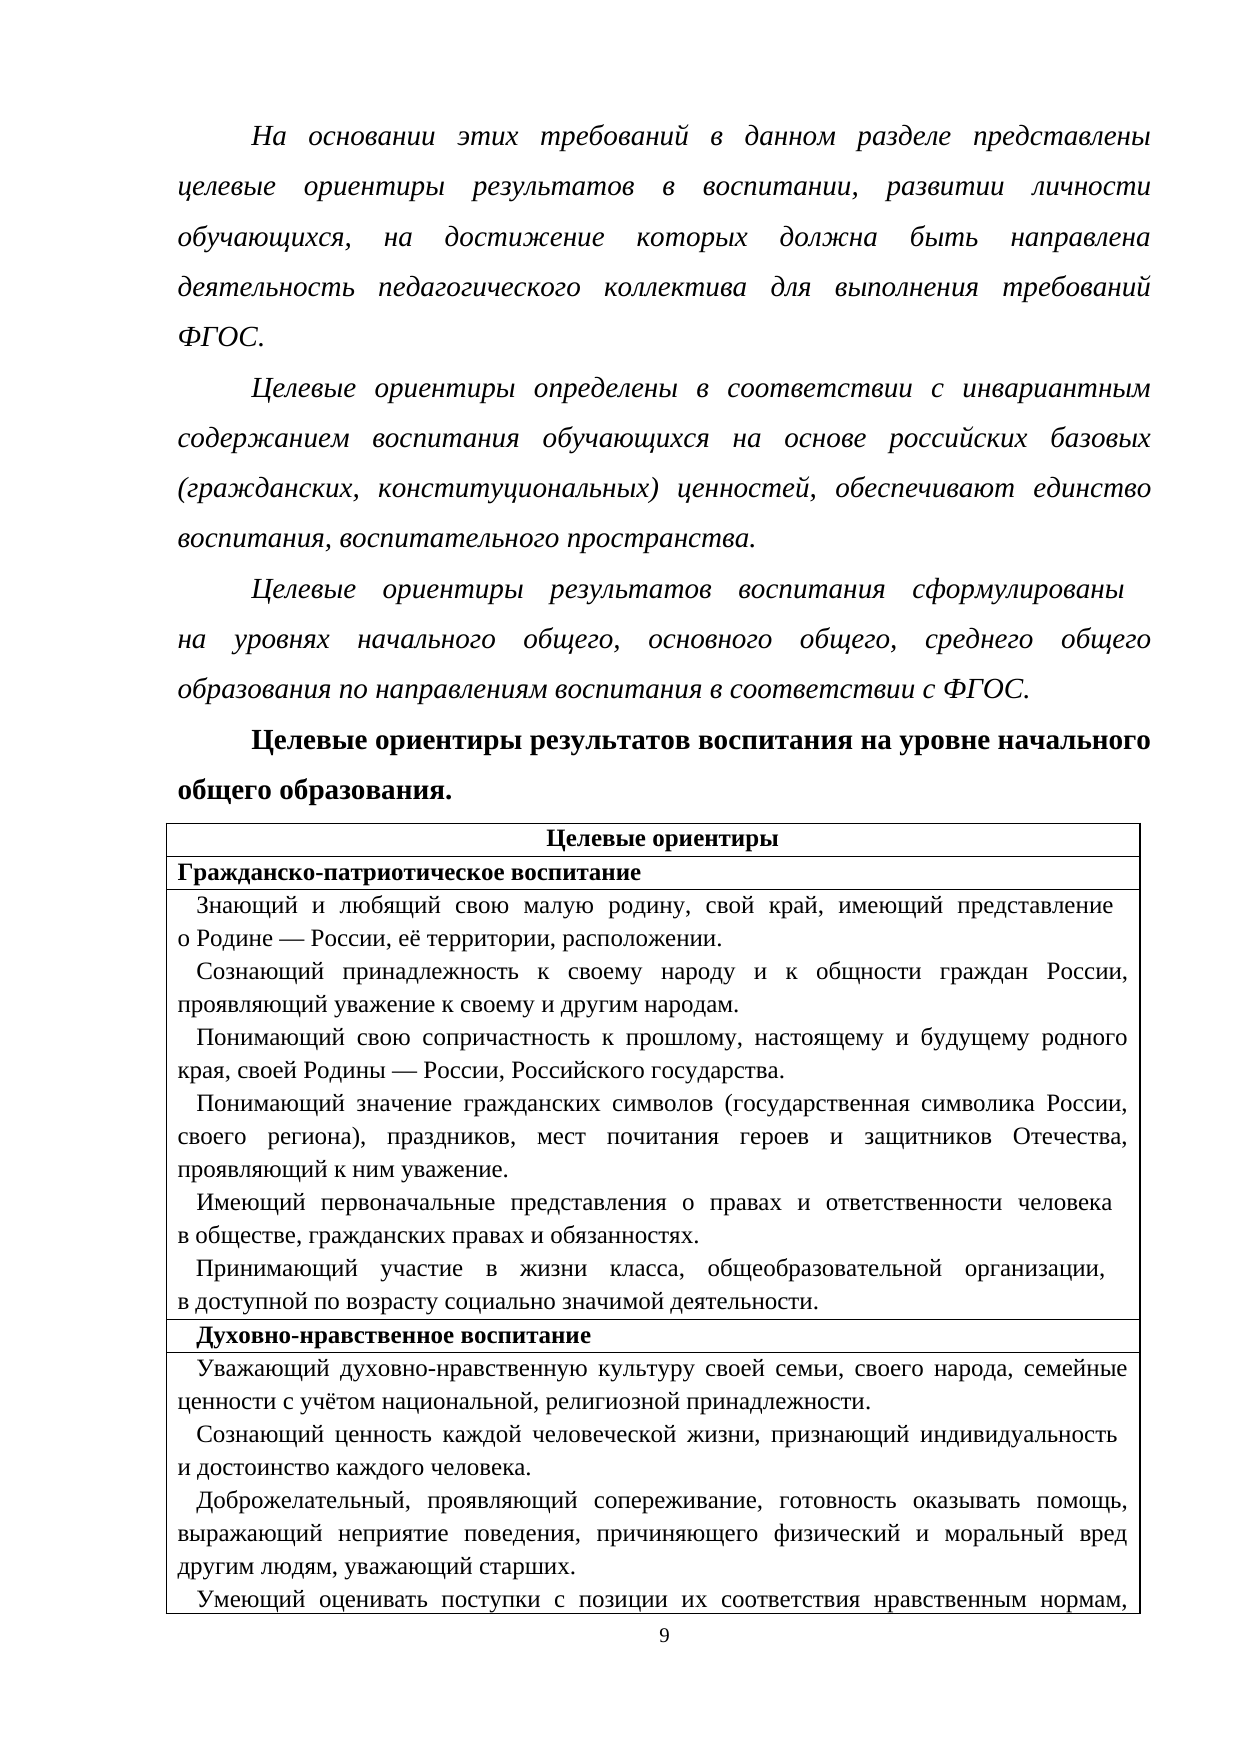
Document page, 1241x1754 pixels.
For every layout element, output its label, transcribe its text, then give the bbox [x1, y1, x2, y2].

table_cell Гражданско-патриотическое воспитание [167, 857, 1139, 889]
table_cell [167, 1353, 1139, 1613]
table_cell Духовно-нравственное воспитание [167, 1320, 1139, 1352]
table_header Целевые ориентиры [167, 824, 1139, 856]
table_cell Знающий и любящий свою малую родину, свой край, имеющий представление о Родине — России, её территории, расположении. Сознающий принадлежность к своему народу и к общности граждан России, проявляющий уважение к своему и другим народам. Понимающий свою сопричастность к прошлому, настоящему и будущему родного края, своей Родины — России, Российского государства. Понимающий значение гражданских символов (государственная символика России, своего региона), праздников, мест почитания героев и защитников Отечества, проявляющий к ним уважение. Имеющий первоначальные представления о правах и ответственности человека в обществе, гражданских правах и обязанностях. Принимающий участие в жизни класса, общеобразовательной организации, в доступной по возрасту социально значимой деятельности. [167, 890, 1139, 1319]
text Целевые ориентиры результатов воспитания на уровне начального общего образования. [177, 722, 1152, 806]
text Целевые ориентиры результатов воспитания сформулированы на уровнях начального общего, основного общего, среднего общего образования по направлениям воспитания в соответствии с ФГОС. [177, 571, 1152, 705]
text На основании этих требований в данном разделе представлены целевые ориентиры результатов в воспитании, развитии личности обучающихся, на достижение которых должна быть направлена деятельность педагогического коллектива для выполнения требований ФГОС. [177, 118, 1152, 353]
text Целевые ориентиры определены в соответствии с инвариантным содержанием воспитания обучающихся на основе российских базовых (гражданских, конституциональных) ценностей, обеспечивают единство воспитания, воспитательного пространства. [177, 370, 1152, 554]
